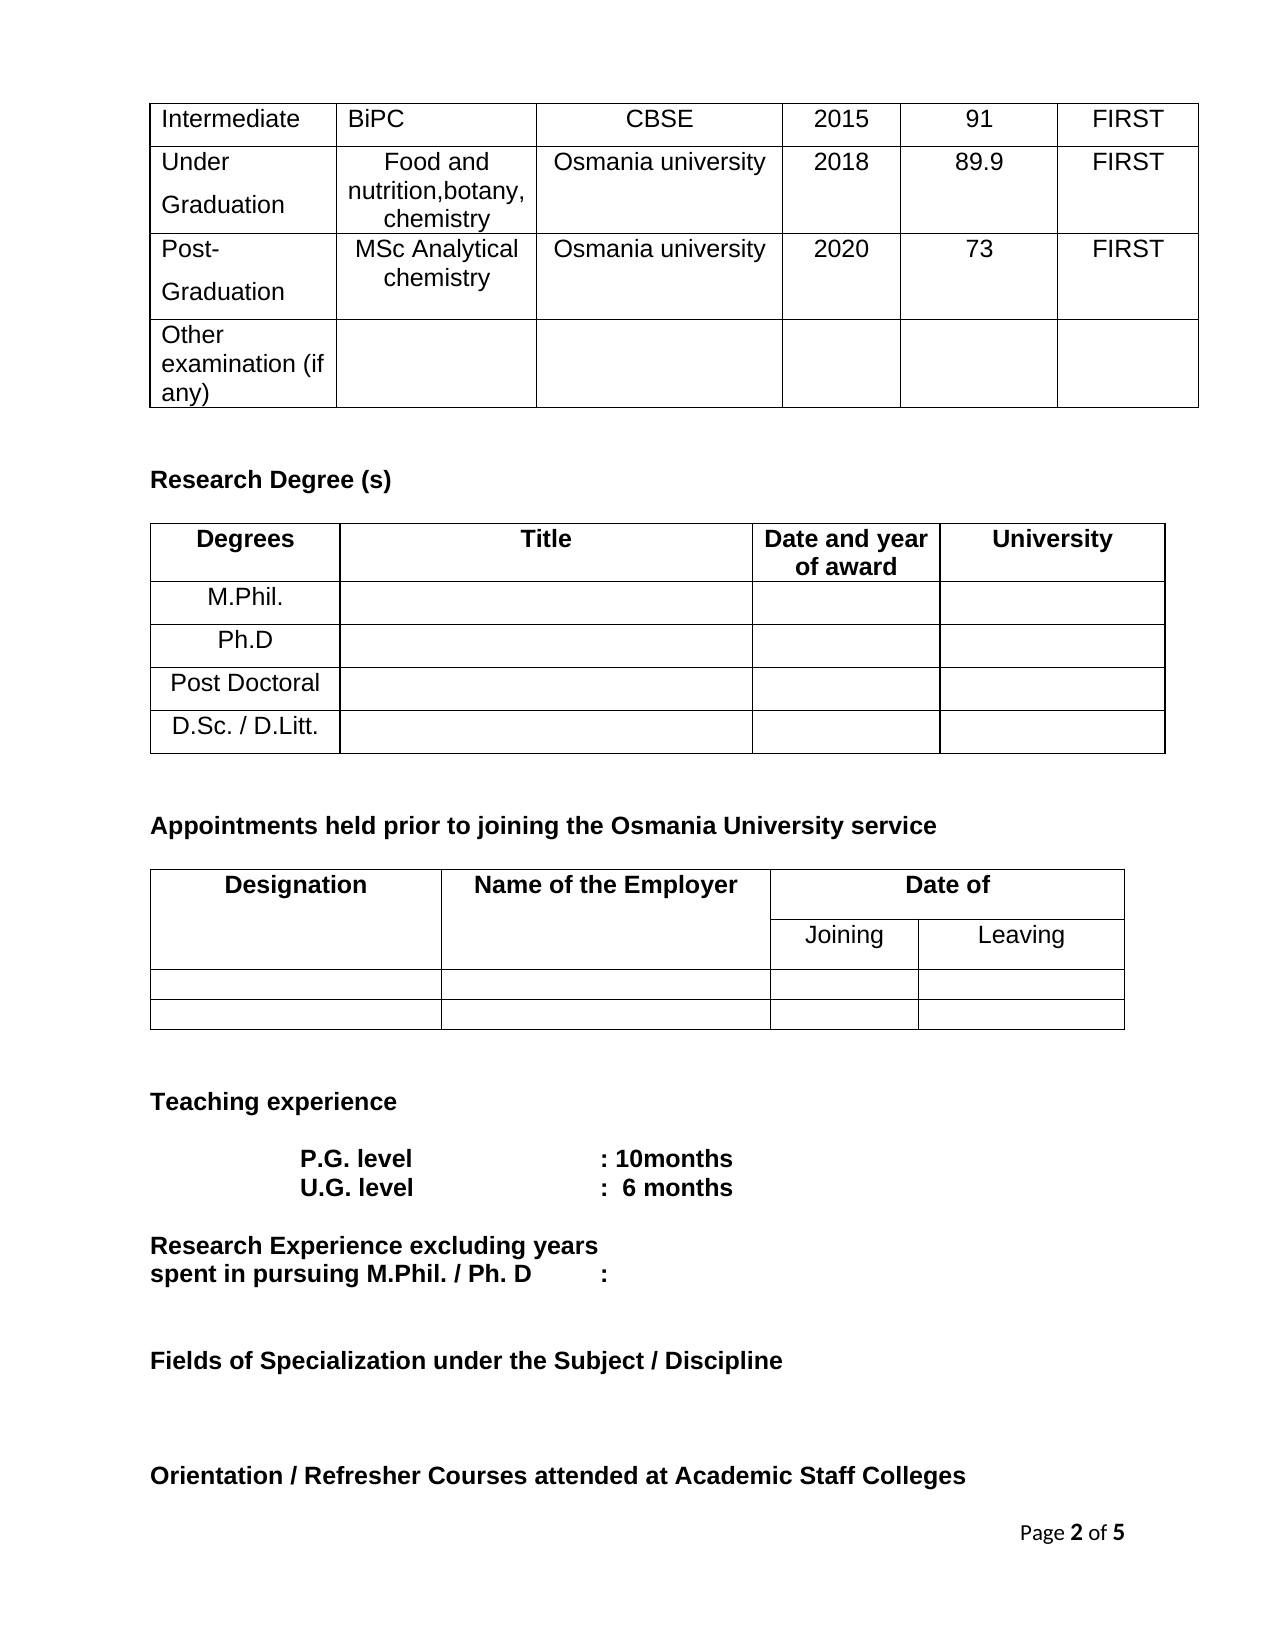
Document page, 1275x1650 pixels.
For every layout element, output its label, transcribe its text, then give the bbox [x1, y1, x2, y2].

table_cell Ph.D [151, 625, 339, 667]
table_cell [753, 625, 939, 667]
table_cell Joining [771, 920, 918, 969]
table_cell [941, 668, 1164, 710]
table_cell CBSE [537, 104, 782, 146]
text Fields of Specialization under the Subject / Discipline [150, 1346, 1125, 1374]
table_cell [941, 625, 1164, 667]
table_cell Under Graduation [151, 147, 336, 233]
table_cell D.Sc. / D.Litt. [151, 711, 339, 753]
table_cell [341, 668, 752, 710]
table_cell Leaving [919, 920, 1124, 969]
table_cell [941, 711, 1164, 753]
table_cell [337, 320, 536, 407]
table_cell [783, 320, 900, 407]
table_header Title [341, 524, 752, 581]
table_cell Post-Graduation [151, 234, 336, 319]
table_header University [941, 524, 1164, 581]
table_cell FIRST [1058, 104, 1198, 146]
table_cell [442, 1000, 770, 1028]
table_cell [442, 970, 770, 999]
text Teaching experience [150, 1087, 1125, 1116]
table_cell 2015 [783, 104, 900, 146]
text U.G. level : 6 months [225, 1173, 1125, 1202]
table_cell [151, 1000, 441, 1028]
table_cell 2020 [783, 234, 900, 319]
table_cell [1058, 320, 1198, 407]
table_cell M.Phil. [151, 582, 339, 624]
table_cell [341, 582, 752, 624]
table_cell MSc Analytical chemistry [337, 234, 536, 319]
text spent in pursuing M.Phil. / Ph. D : [150, 1259, 1125, 1288]
table_cell Food and nutrition,botany, chemistry [337, 147, 536, 233]
table_header Date of [771, 870, 1124, 919]
table_cell [537, 320, 782, 407]
table_cell 2018 [783, 147, 900, 233]
text Research Degree (s) [150, 465, 1125, 494]
table_cell 73 [901, 234, 1057, 319]
text Research Experience excluding years [150, 1231, 1125, 1259]
table_header Date and year of award [753, 524, 939, 581]
table_cell Post Doctoral [151, 668, 339, 710]
table_cell Osmania university [537, 234, 782, 319]
table_cell 89.9 [901, 147, 1057, 233]
table_cell [151, 970, 441, 999]
table_cell FIRST [1058, 147, 1198, 233]
table_cell Osmania university [537, 147, 782, 233]
table_cell [941, 582, 1164, 624]
table_header Designation [151, 870, 441, 969]
table_cell BiPC [337, 104, 536, 146]
table_cell 91 [901, 104, 1057, 146]
table_cell Other examination (if any) [151, 320, 336, 407]
text Appointments held prior to joining the Osmania University service [150, 811, 1125, 840]
table_cell [901, 320, 1057, 407]
table_cell [341, 625, 752, 667]
text Orientation / Refresher Courses attended at Academic Staff Colleges [150, 1461, 1125, 1489]
table_cell [753, 582, 939, 624]
table_cell Intermediate [151, 104, 336, 146]
table_cell [771, 1000, 918, 1028]
table_cell [919, 970, 1124, 999]
table_cell [753, 711, 939, 753]
table_cell [919, 1000, 1124, 1028]
table_header Name of the Employer [442, 870, 770, 969]
table_cell [341, 711, 752, 753]
text P.G. level : 10months [225, 1144, 1125, 1173]
table_cell FIRST [1058, 234, 1198, 319]
table_cell [771, 970, 918, 999]
table_header Degrees [151, 524, 339, 581]
table_cell [753, 668, 939, 710]
